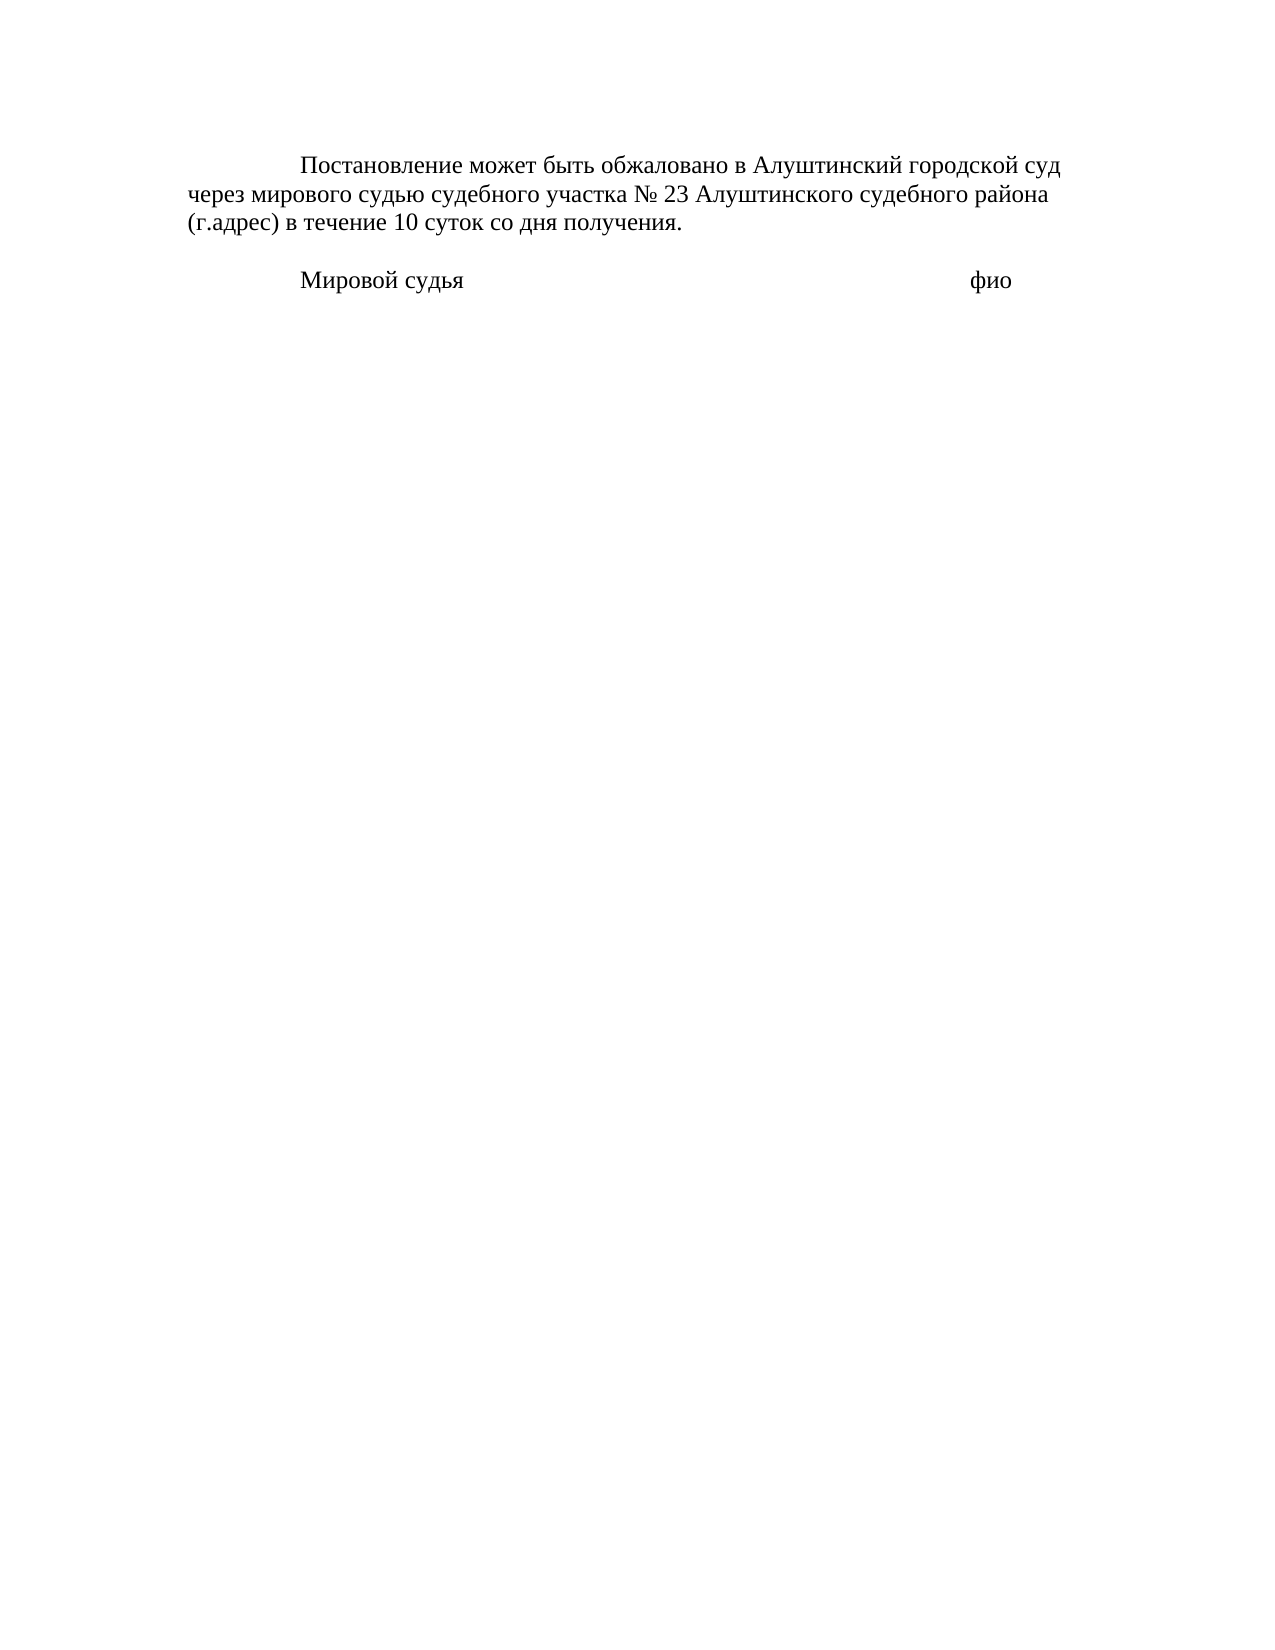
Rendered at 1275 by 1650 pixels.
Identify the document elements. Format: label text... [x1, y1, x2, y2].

text Постановление может быть обжаловано в Алуштинский городской суд через мирового судью судебного участка № 23 Алуштинского судебного района (г.адрес) в течение 10 суток со дня получения. [187, 150, 1087, 236]
text Мировой судья фио [187, 265, 1087, 294]
